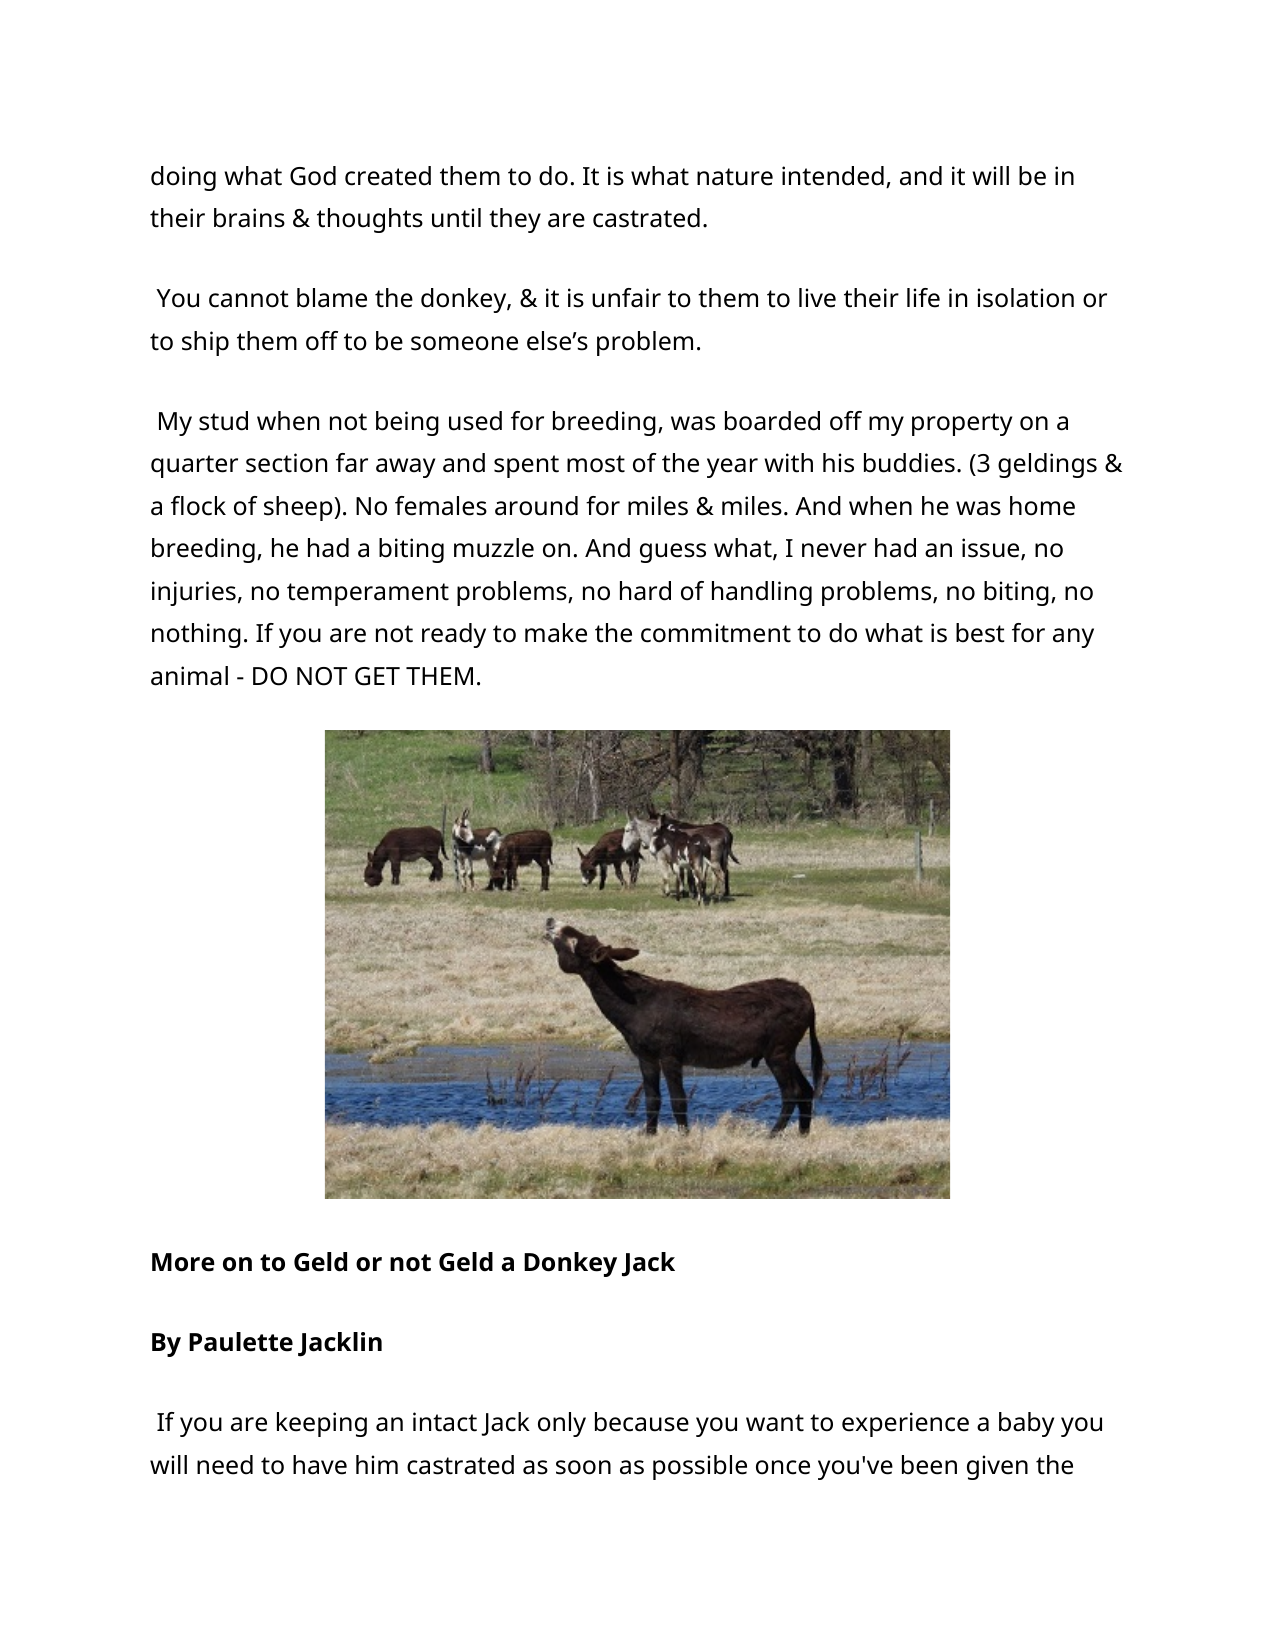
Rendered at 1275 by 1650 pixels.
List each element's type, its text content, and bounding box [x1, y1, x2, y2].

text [150, 150, 1125, 235]
text You cannot blame the donkey, & it is unfair to them to live their life in isolation or to ship them off to be someone else’s problem. [150, 272, 1125, 357]
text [150, 1397, 1125, 1482]
text My stud when not being used for breeding, was boarded off my property on a quarter section far away and spent most of the year with his buddies. (3 geldings & a flock of sheep). No females around for miles & miles. And when he was home breeding, he had a biting muzzle on. And guess what, I never had an issue, no injuries, no temperament problems, no hard of handling problems, no biting, no nothing. If you are not ready to make the commitment to do what is best for any animal - DO NOT GET THEM. [150, 395, 1125, 692]
text More on to Geld or not Geld a Donkey Jack [150, 1237, 1125, 1279]
picture [324, 730, 951, 1199]
text By Paulette Jacklin [150, 1317, 1125, 1359]
